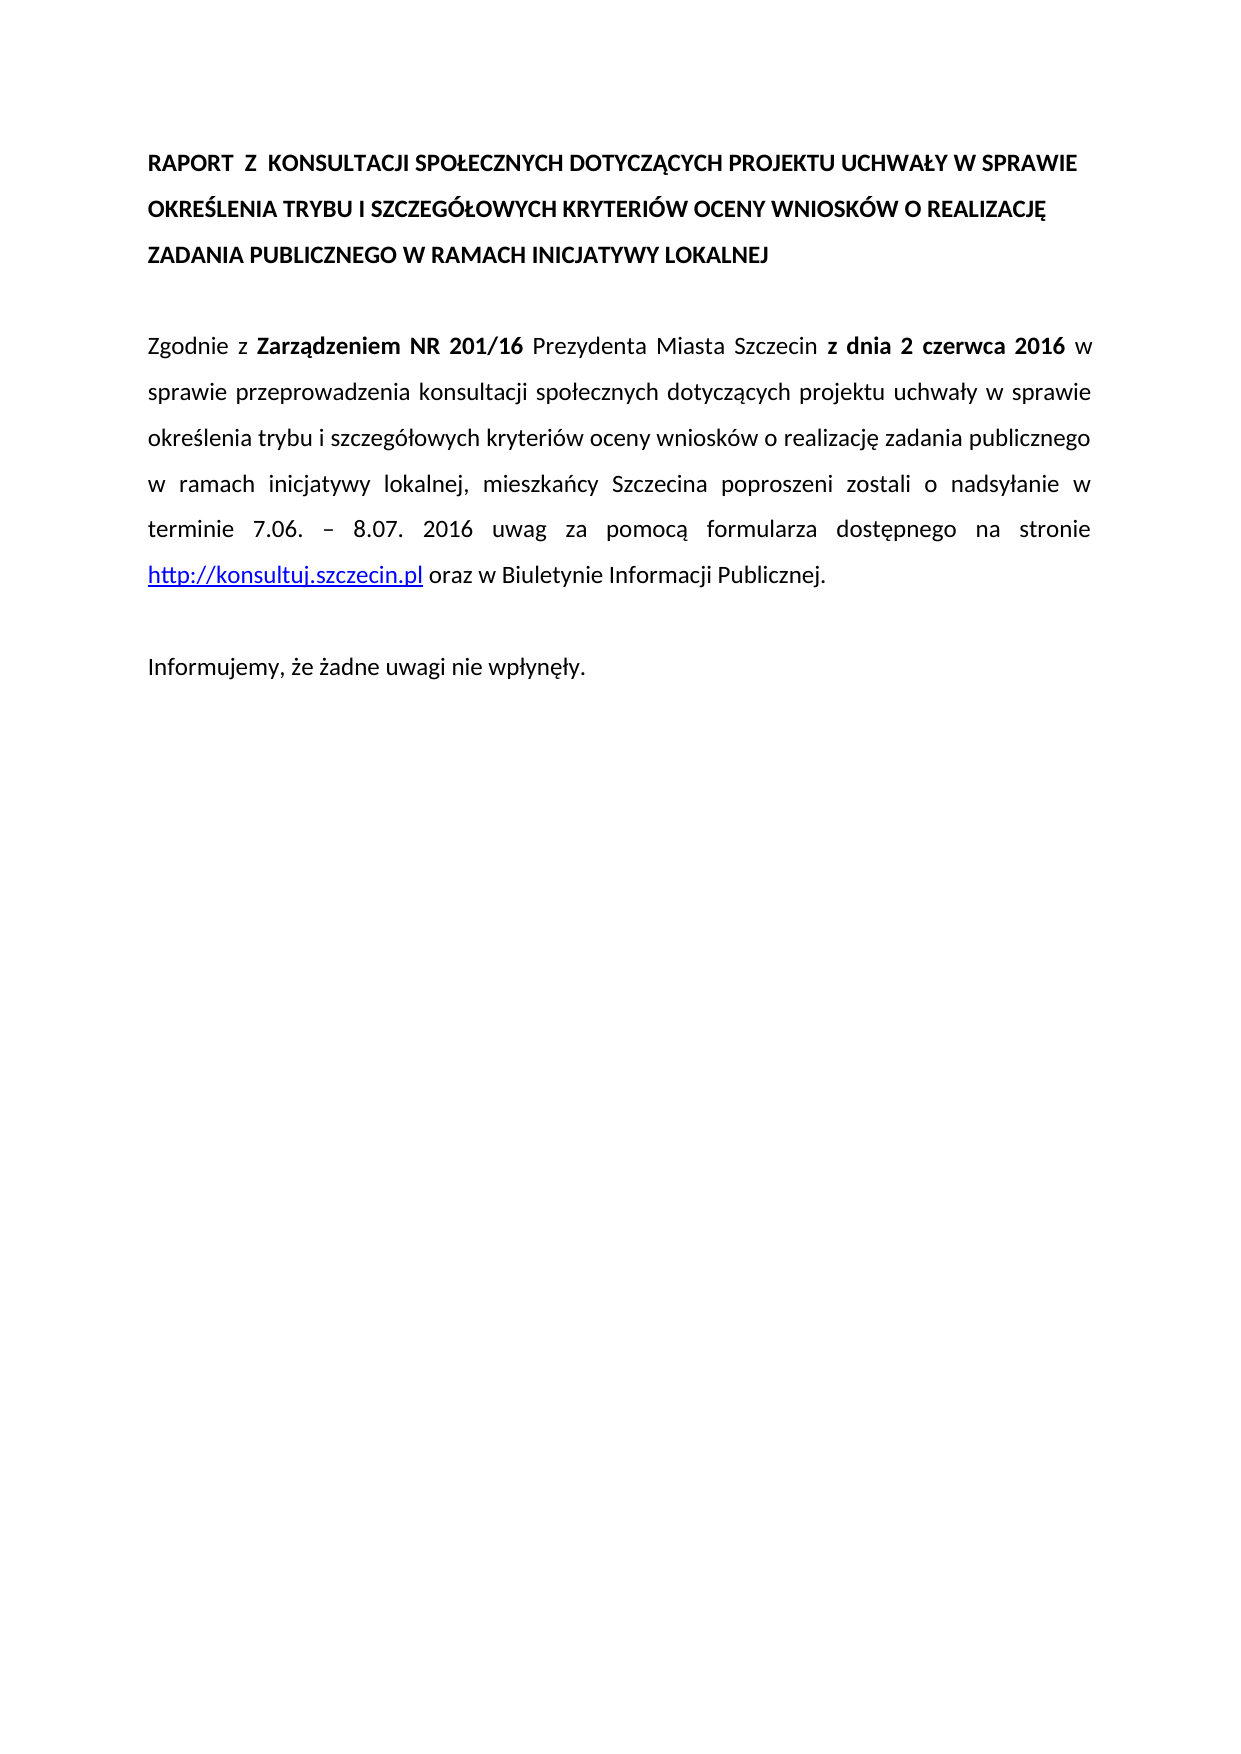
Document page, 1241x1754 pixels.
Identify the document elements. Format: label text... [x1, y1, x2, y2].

text RAPORT Z KONSULTACJI SPOŁECZNYCH DOTYCZĄCYCH PROJEKTU UCHWAŁY W SPRAWIE OKREŚLENIA TRYBU I SZCZEGÓŁOWYCH KRYTERIÓW OCENY WNIOSKÓW O REALIZACJĘ ZADANIA PUBLICZNEGO W RAMACH INICJATYWY LOKALNEJ [148, 148, 1093, 269]
text Informujemy, że żadne uwagi nie wpłynęły. [148, 651, 1093, 681]
text Zgodnie z Zarządzeniem NR 201/16 Prezydenta Miasta Szczecin z dnia 2 czerwca 2016 w sprawie przeprowadzenia konsultacji społecznych dotyczących projektu uchwały w sprawie określenia trybu i szczegółowych kryteriów oceny wniosków o realizację zadania publicznego w ramach inicjatywy lokalnej, mieszkańcy Szczecina poproszeni zostali o nadsyłanie w terminie 7.06. – 8.07. 2016 uwag za pomocą formularza dostępnego na stronie http://konsultuj.szczecin.pl oraz w Biuletynie Informacji Publicznej. [148, 331, 1093, 590]
